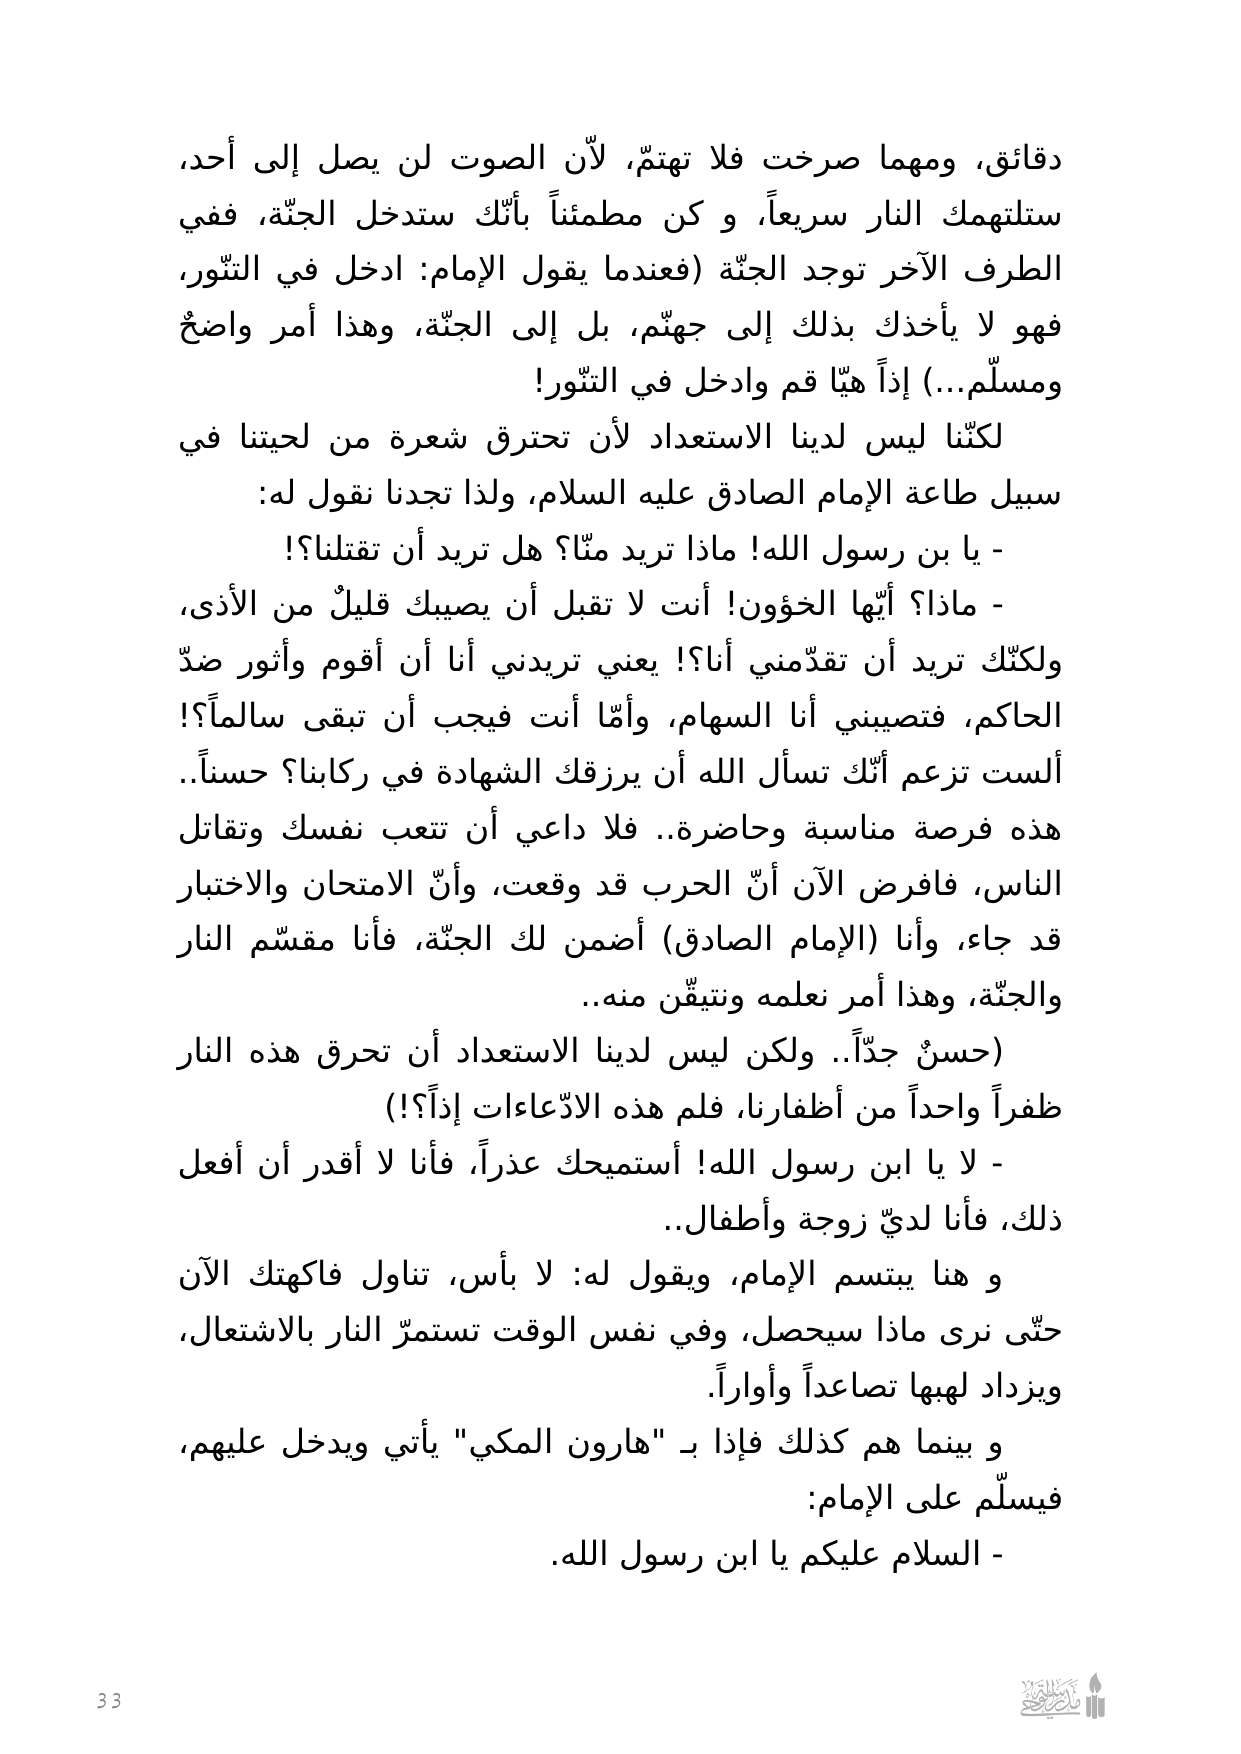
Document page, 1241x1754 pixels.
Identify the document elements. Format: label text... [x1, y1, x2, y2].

text - لا يا ابن رسول الله! أستميحك عذراً، فأنا لا أقدر أن أفعل ذلك، فأنا لديّ زوجة وأطفال.. [177, 1141, 1063, 1252]
text لكنّنا ليس لدينا الاستعداد لأن تحترق شعرة من لحيتنا في سبيل طاعة الإمام الصادق عليه السلام، ولذا تجدنا نقول له: [177, 415, 1063, 527]
text و بينما هم كذلك فإذا بـ "هارون المكي" يأتي ويدخل عليهم، فيسلّم على الإمام: [177, 1420, 1063, 1532]
text و هنا يبتسم الإمام، ويقول له: لا بأس، تناول فاكهتك الآن حتّى نرى ماذا سيحصل، وفي نفس الوقت تستمرّ النار بالاشتعال، ويزداد لهبها تصاعداً وأواراً. [177, 1252, 1063, 1420]
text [177, 136, 1063, 415]
picture [1020, 1672, 1105, 1719]
text (حسنٌ جدّاً.. ولكن ليس لدينا الاستعداد أن تحرق هذه النار ظفراً واحداً من أظفارنا، فلم هذه الادّعاءات إذاً؟!) [177, 1029, 1063, 1141]
text - ماذا؟ أيّها الخؤون! أنت لا تقبل أن يصيبك قليلٌ من الأذى، ولكنّك تريد أن تقدّمني أنا؟! يعني تريدني أنا أن أقوم وأثور ضدّ الحاكم، فتصيبني أنا السهام، وأمّا أنت فيجب أن تبقى سالماً؟! ألست تزعم أنّك تسأل الله أن يرزقك الشهادة في ركابنا؟ حسناً.. هذه فرصة مناسبة وحاضرة.. فلا داعي أن تتعب نفسك وتقاتل الناس، فافرض الآن أنّ الحرب قد وقعت، وأنّ الامتحان والاختبار قد جاء، وأنا (الإمام الصادق) أضمن لك الجنّة، فأنا مقسّم النار والجنّة، وهذا أمر نعلمه ونتيقّن منه.. [177, 582, 1063, 1029]
text - يا بن رسول الله! ماذا تريد منّا؟ هل تريد أن تقتلنا؟! [177, 527, 1063, 582]
text - السلام عليكم يا ابن رسول الله. [177, 1532, 1063, 1587]
